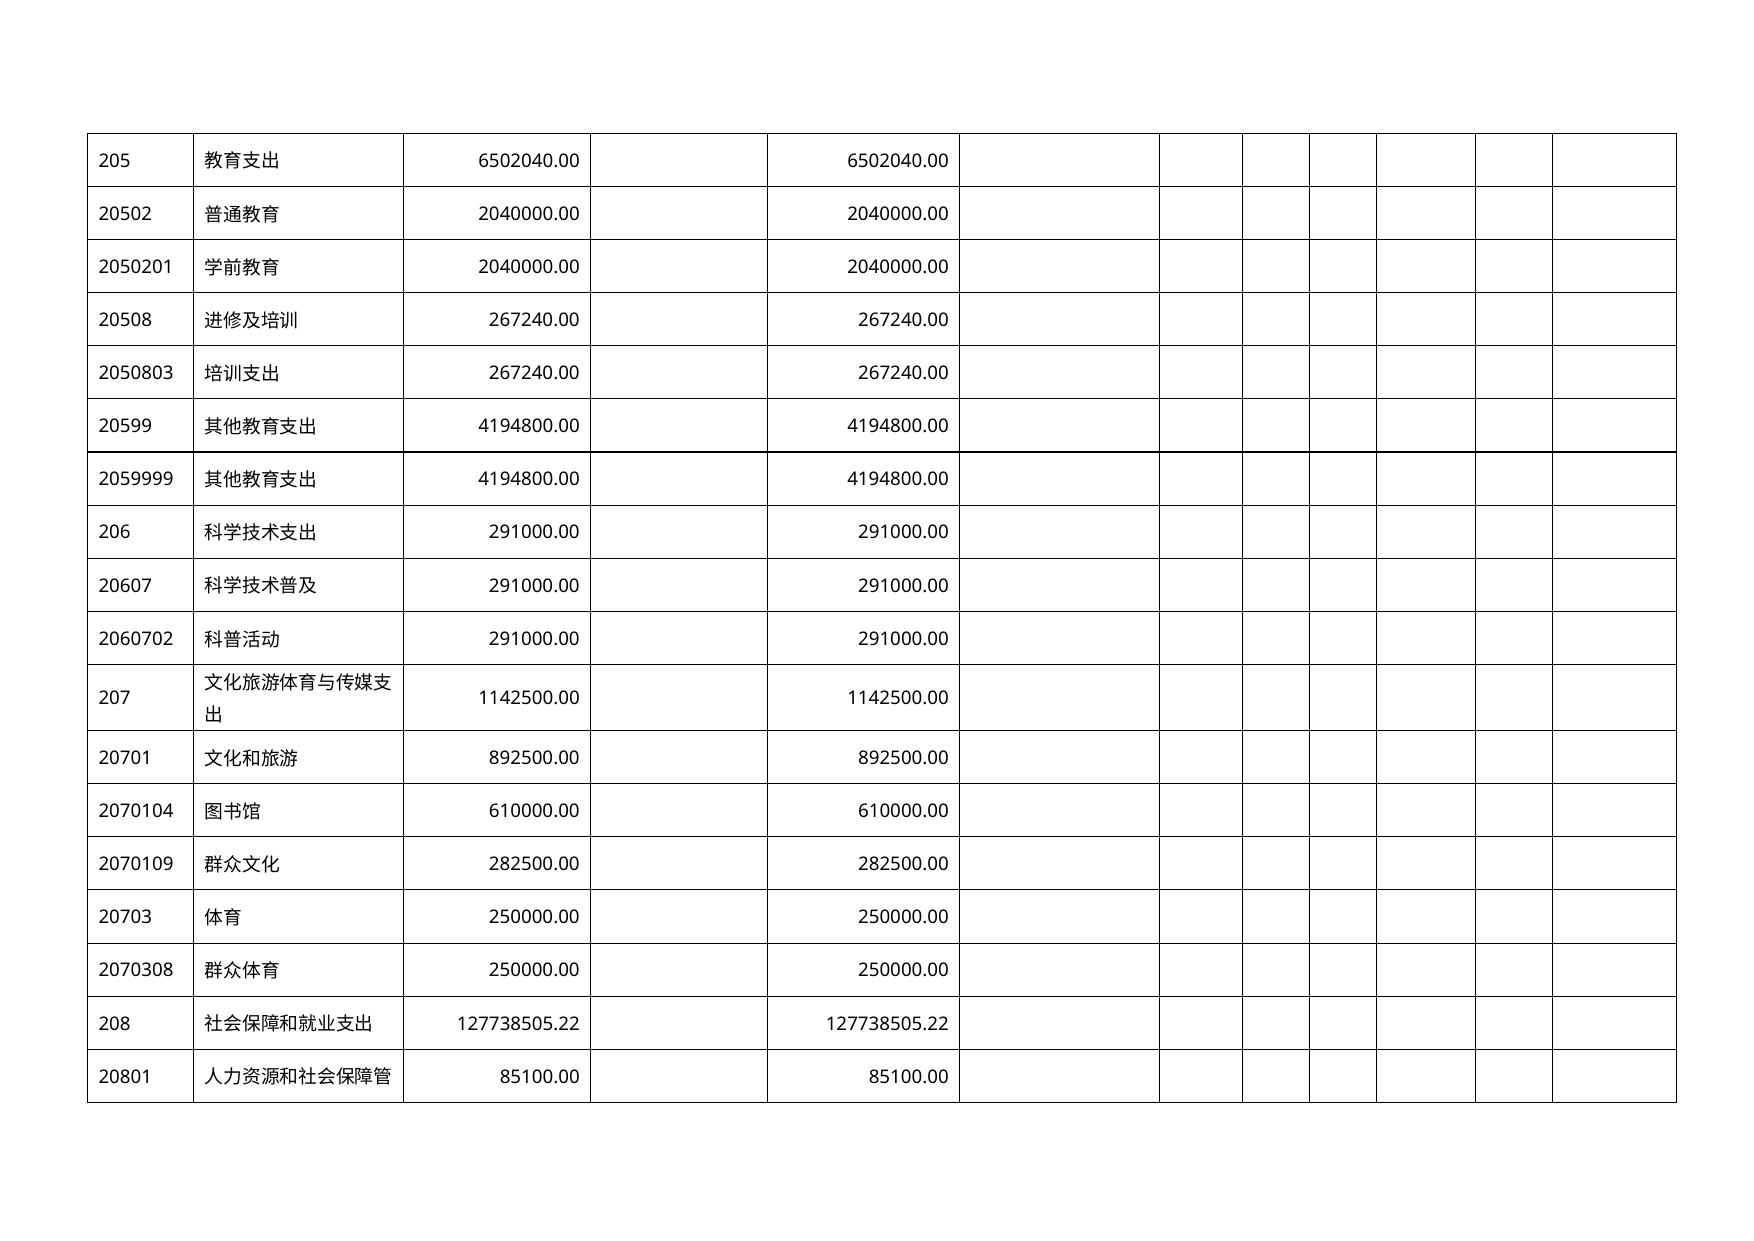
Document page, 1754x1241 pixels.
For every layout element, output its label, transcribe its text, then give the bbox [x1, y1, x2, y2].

table_cell 127738505.22 [768, 997, 959, 1049]
table_cell [591, 559, 767, 611]
table_cell 4194800.00 [768, 399, 959, 451]
table_cell 体育 [194, 890, 403, 942]
table_cell 127738505.22 [404, 997, 590, 1049]
table_cell 2040000.00 [404, 187, 590, 239]
table_cell [1243, 890, 1309, 942]
table_cell [1160, 731, 1242, 783]
table_cell 文化和旅游 [194, 731, 403, 783]
table_cell 267240.00 [404, 346, 590, 398]
table_cell [1476, 240, 1552, 292]
table_cell 2059999 [88, 453, 193, 504]
table_cell [960, 134, 1159, 186]
table_cell [1476, 944, 1552, 996]
table_cell 2070109 [88, 837, 193, 889]
table_cell [1310, 559, 1376, 611]
table_cell [591, 665, 767, 730]
table_cell [1160, 240, 1242, 292]
table_cell [1553, 293, 1676, 345]
table_cell 文化旅游体育与传媒支出 [194, 665, 403, 730]
table_cell [1160, 506, 1242, 558]
table_cell [1476, 453, 1552, 504]
table_cell [1310, 997, 1376, 1049]
table_cell [1476, 665, 1552, 730]
table_cell [591, 453, 767, 504]
table_cell 1142500.00 [768, 665, 959, 730]
table_cell [960, 731, 1159, 783]
table_cell [591, 506, 767, 558]
table_cell 普通教育 [194, 187, 403, 239]
table_cell [1553, 346, 1676, 398]
table_cell 205 [88, 134, 193, 186]
table_cell 267240.00 [768, 293, 959, 345]
table_cell [591, 399, 767, 451]
table_cell [1476, 346, 1552, 398]
table_cell [1160, 784, 1242, 836]
table_cell [1243, 506, 1309, 558]
table_cell 20508 [88, 293, 193, 345]
table_cell [1243, 612, 1309, 664]
table_cell [1310, 399, 1376, 451]
table_cell 群众体育 [194, 944, 403, 996]
table_cell 进修及培训 [194, 293, 403, 345]
table_cell [960, 187, 1159, 239]
table_cell [1310, 453, 1376, 504]
table_cell 20703 [88, 890, 193, 942]
table_cell 610000.00 [404, 784, 590, 836]
table_cell [1377, 240, 1475, 292]
table_cell [591, 837, 767, 889]
table_cell 892500.00 [768, 731, 959, 783]
table_cell [1243, 240, 1309, 292]
table_cell 培训支出 [194, 346, 403, 398]
table_cell 人力资源和社会保障管理事务 [194, 1050, 403, 1102]
table_cell 科普活动 [194, 612, 403, 664]
table_cell [591, 240, 767, 292]
table_cell [1310, 506, 1376, 558]
table_cell 250000.00 [404, 890, 590, 942]
table_cell [591, 1050, 767, 1102]
table_cell 20599 [88, 399, 193, 451]
table_cell 教育支出 [194, 134, 403, 186]
table_cell [1243, 784, 1309, 836]
table_cell [1160, 187, 1242, 239]
table_cell [960, 506, 1159, 558]
table_cell [1553, 731, 1676, 783]
table_cell [1476, 997, 1552, 1049]
table_cell 207 [88, 665, 193, 730]
table_cell [1243, 559, 1309, 611]
table_cell 群众文化 [194, 837, 403, 889]
table_cell 2060702 [88, 612, 193, 664]
table_cell [960, 997, 1159, 1049]
table_cell 291000.00 [404, 559, 590, 611]
table_cell [591, 612, 767, 664]
table_cell 4194800.00 [404, 453, 590, 504]
table_cell 20607 [88, 559, 193, 611]
table_cell [1476, 612, 1552, 664]
table_cell [960, 784, 1159, 836]
table_cell [1243, 346, 1309, 398]
table_cell [1160, 665, 1242, 730]
table_cell [1243, 399, 1309, 451]
table_cell [960, 944, 1159, 996]
table_cell 282500.00 [404, 837, 590, 889]
table_cell [1476, 731, 1552, 783]
table_cell [1243, 944, 1309, 996]
table_cell 291000.00 [768, 559, 959, 611]
table_cell 267240.00 [768, 346, 959, 398]
table_cell [1553, 134, 1676, 186]
table_cell [1476, 293, 1552, 345]
table_cell [1160, 453, 1242, 504]
table_cell [1377, 731, 1475, 783]
table_cell 85100.00 [404, 1050, 590, 1102]
table_cell [1243, 134, 1309, 186]
table_cell 250000.00 [768, 890, 959, 942]
table_cell [1476, 506, 1552, 558]
table_cell 610000.00 [768, 784, 959, 836]
table_cell [1160, 559, 1242, 611]
table_cell [1377, 187, 1475, 239]
table_cell [960, 240, 1159, 292]
table_cell [1377, 944, 1475, 996]
table_cell [591, 944, 767, 996]
table_cell [1377, 559, 1475, 611]
table_cell 4194800.00 [404, 399, 590, 451]
table_cell [1377, 837, 1475, 889]
table_cell [1160, 346, 1242, 398]
table_cell 学前教育 [194, 240, 403, 292]
table_cell [960, 293, 1159, 345]
table_cell [1377, 612, 1475, 664]
table_cell [591, 890, 767, 942]
table_cell 291000.00 [768, 612, 959, 664]
table_cell [1377, 784, 1475, 836]
table_cell [1377, 453, 1475, 504]
table_cell [960, 453, 1159, 504]
table_cell 892500.00 [404, 731, 590, 783]
table_cell 250000.00 [404, 944, 590, 996]
table_cell [1476, 1050, 1552, 1102]
table_cell 其他教育支出 [194, 399, 403, 451]
table_cell [1310, 944, 1376, 996]
table_cell [1243, 665, 1309, 730]
table_cell [1553, 240, 1676, 292]
table_cell 291000.00 [768, 506, 959, 558]
table_cell [960, 1050, 1159, 1102]
table_cell 267240.00 [404, 293, 590, 345]
table_cell [960, 559, 1159, 611]
table_cell [960, 665, 1159, 730]
table_cell [1553, 506, 1676, 558]
table_cell [1243, 997, 1309, 1049]
table_cell 2040000.00 [768, 240, 959, 292]
table_cell 图书馆 [194, 784, 403, 836]
table_cell [960, 399, 1159, 451]
table_cell [1310, 187, 1376, 239]
table_cell 2050201 [88, 240, 193, 292]
table_cell [1243, 293, 1309, 345]
table_cell [1553, 837, 1676, 889]
table_cell [1160, 612, 1242, 664]
table_cell [1160, 399, 1242, 451]
table_cell [1476, 134, 1552, 186]
table_cell 2050803 [88, 346, 193, 398]
table_cell [1476, 187, 1552, 239]
table_cell 6502040.00 [404, 134, 590, 186]
table_cell [591, 997, 767, 1049]
table_cell [1243, 1050, 1309, 1102]
table_cell [591, 293, 767, 345]
table_cell 2040000.00 [768, 187, 959, 239]
table_cell [960, 346, 1159, 398]
table_cell [1553, 1050, 1676, 1102]
table_cell 2070308 [88, 944, 193, 996]
table_cell [1310, 890, 1376, 942]
table_cell [1310, 612, 1376, 664]
table_cell [591, 346, 767, 398]
table_cell [960, 890, 1159, 942]
table_cell 206 [88, 506, 193, 558]
table_cell [1243, 837, 1309, 889]
table_cell [1310, 665, 1376, 730]
table_cell 4194800.00 [768, 453, 959, 504]
table_cell 291000.00 [404, 612, 590, 664]
table_cell [1476, 890, 1552, 942]
table_cell [1553, 612, 1676, 664]
table_cell [1553, 944, 1676, 996]
table_cell 社会保障和就业支出 [194, 997, 403, 1049]
table_cell [1476, 399, 1552, 451]
table_cell 250000.00 [768, 944, 959, 996]
table_cell [960, 837, 1159, 889]
table_cell [1243, 453, 1309, 504]
table_cell [1377, 997, 1475, 1049]
table_cell 6502040.00 [768, 134, 959, 186]
table_cell [1310, 731, 1376, 783]
table_cell 科学技术支出 [194, 506, 403, 558]
table_cell [1310, 293, 1376, 345]
table_cell [1377, 665, 1475, 730]
table_cell [1553, 399, 1676, 451]
table_cell [1243, 731, 1309, 783]
table_cell [960, 612, 1159, 664]
table_cell [1476, 559, 1552, 611]
table_cell [1377, 399, 1475, 451]
table_cell [1310, 837, 1376, 889]
table_cell 2070104 [88, 784, 193, 836]
table_cell [1476, 837, 1552, 889]
table_cell 20502 [88, 187, 193, 239]
table_cell [591, 731, 767, 783]
table_cell 20801 [88, 1050, 193, 1102]
table_cell [591, 784, 767, 836]
table_cell [1310, 134, 1376, 186]
table_cell 282500.00 [768, 837, 959, 889]
table_cell [1160, 890, 1242, 942]
table_cell 208 [88, 997, 193, 1049]
table_cell [1160, 944, 1242, 996]
table_cell [1553, 784, 1676, 836]
table_cell [1553, 665, 1676, 730]
table_cell 1142500.00 [404, 665, 590, 730]
table_cell [1553, 559, 1676, 611]
table_cell [1160, 1050, 1242, 1102]
table_cell [1377, 890, 1475, 942]
table_cell [591, 187, 767, 239]
table_cell [1310, 240, 1376, 292]
table_cell [1310, 1050, 1376, 1102]
table_cell [1243, 187, 1309, 239]
table_cell 20701 [88, 731, 193, 783]
table_cell 85100.00 [768, 1050, 959, 1102]
table_cell [1553, 890, 1676, 942]
table_cell [1377, 293, 1475, 345]
table_cell [1160, 293, 1242, 345]
table_cell [1553, 187, 1676, 239]
table_cell 2040000.00 [404, 240, 590, 292]
table_cell [1377, 346, 1475, 398]
table_cell [1476, 784, 1552, 836]
table_cell [1310, 784, 1376, 836]
table_cell [1160, 837, 1242, 889]
table_cell [1310, 346, 1376, 398]
table_cell [1377, 506, 1475, 558]
table_cell [1377, 134, 1475, 186]
table_cell [1553, 453, 1676, 504]
table_cell [1553, 997, 1676, 1049]
table_cell [1160, 134, 1242, 186]
table_cell 其他教育支出 [194, 453, 403, 504]
table_cell 291000.00 [404, 506, 590, 558]
table_cell [1377, 1050, 1475, 1102]
table_cell [591, 134, 767, 186]
table_cell [1160, 997, 1242, 1049]
table_cell 科学技术普及 [194, 559, 403, 611]
